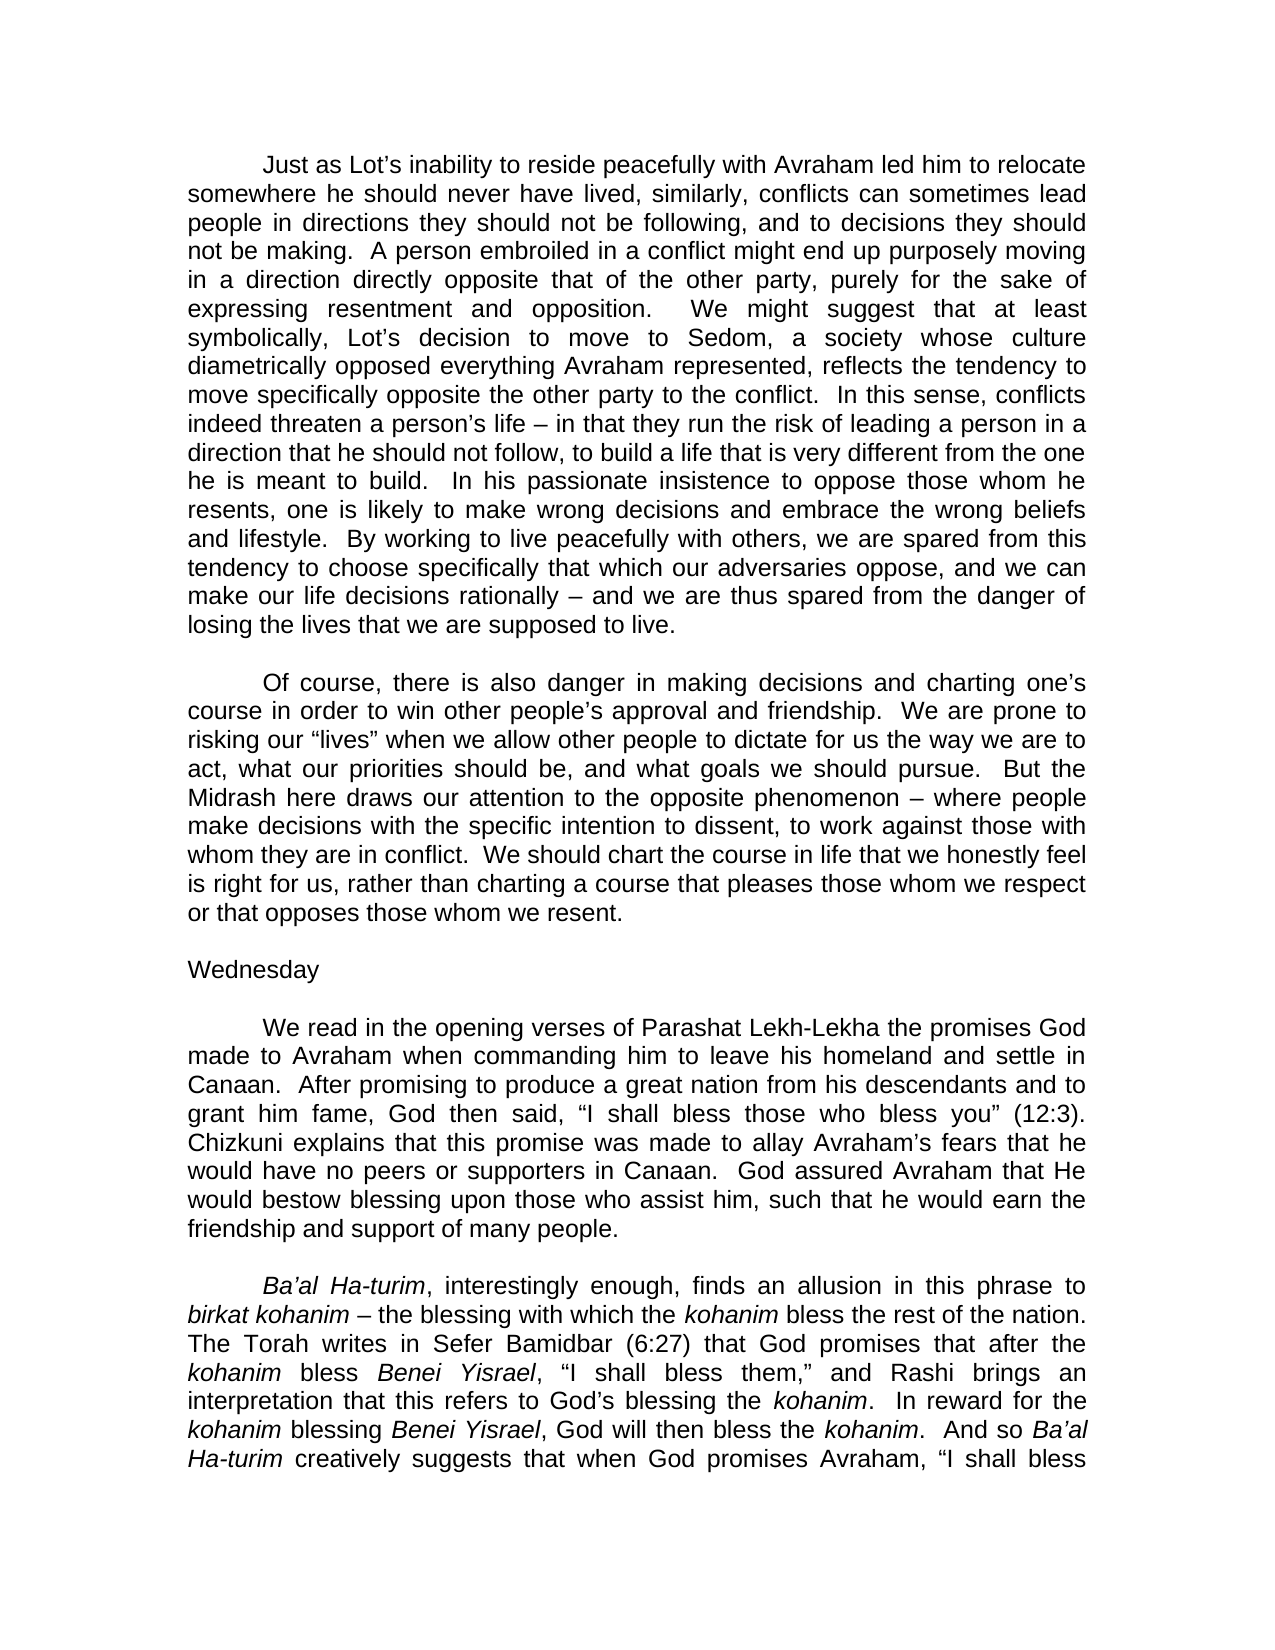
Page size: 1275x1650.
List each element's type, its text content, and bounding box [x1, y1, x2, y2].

text Of course, there is also danger in making decisions and charting one’s course in order to win other people’s approval and friendship. We are prone to risking our “lives” when we allow other people to dictate for us the way we are to act, what our priorities should be, and what goals we should pursue. But the Midrash here draws our attention to the opposite phenomenon – where people make decisions with the specific intention to dissent, to work against those with whom they are in conflict. We should chart the course in life that we honestly feel is right for us, rather than charting a course that pleases those whom we respect or that opposes those whom we resent. [187, 667, 1088, 926]
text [187, 1271, 1088, 1472]
text Wednesday [187, 955, 1088, 984]
text Just as Lot’s inability to reside peacefully with Avraham led him to relocate somewhere he should never have lived, similarly, conflicts can sometimes lead people in directions they should not be following, and to decisions they should not be making. A person embroiled in a conflict might end up purposely moving in a direction directly opposite that of the other party, purely for the sake of expressing resentment and opposition. We might suggest that at least symbolically, Lot’s decision to move to Sedom, a society whose culture diametrically opposed everything Avraham represented, reflects the tendency to move specifically opposite the other party to the conflict. In this sense, conflicts indeed threaten a person’s life – in that they run the risk of leading a person in a direction that he should not follow, to build a life that is very different from the one he is meant to build. In his passionate insistence to oppose those whom he resents, one is likely to make wrong decisions and embrace the wrong beliefs and lifestyle. By working to live peacefully with others, we are spared from this tendency to choose specifically that which our adversaries oppose, and we can make our life decisions rationally – and we are thus spared from the danger of losing the lives that we are supposed to live. [187, 150, 1088, 639]
text We read in the opening verses of Parashat Lekh-Lekha the promises God made to Avraham when commanding him to leave his homeland and settle in Canaan. After promising to produce a great nation from his descendants and to grant him fame, God then said, “I shall bless those who bless you” (12:3). Chizkuni explains that this promise was made to allay Avraham’s fears that he would have no peers or supporters in Canaan. God assured Avraham that He would bestow blessing upon those who assist him, such that he would earn the friendship and support of many people. [187, 1012, 1088, 1242]
